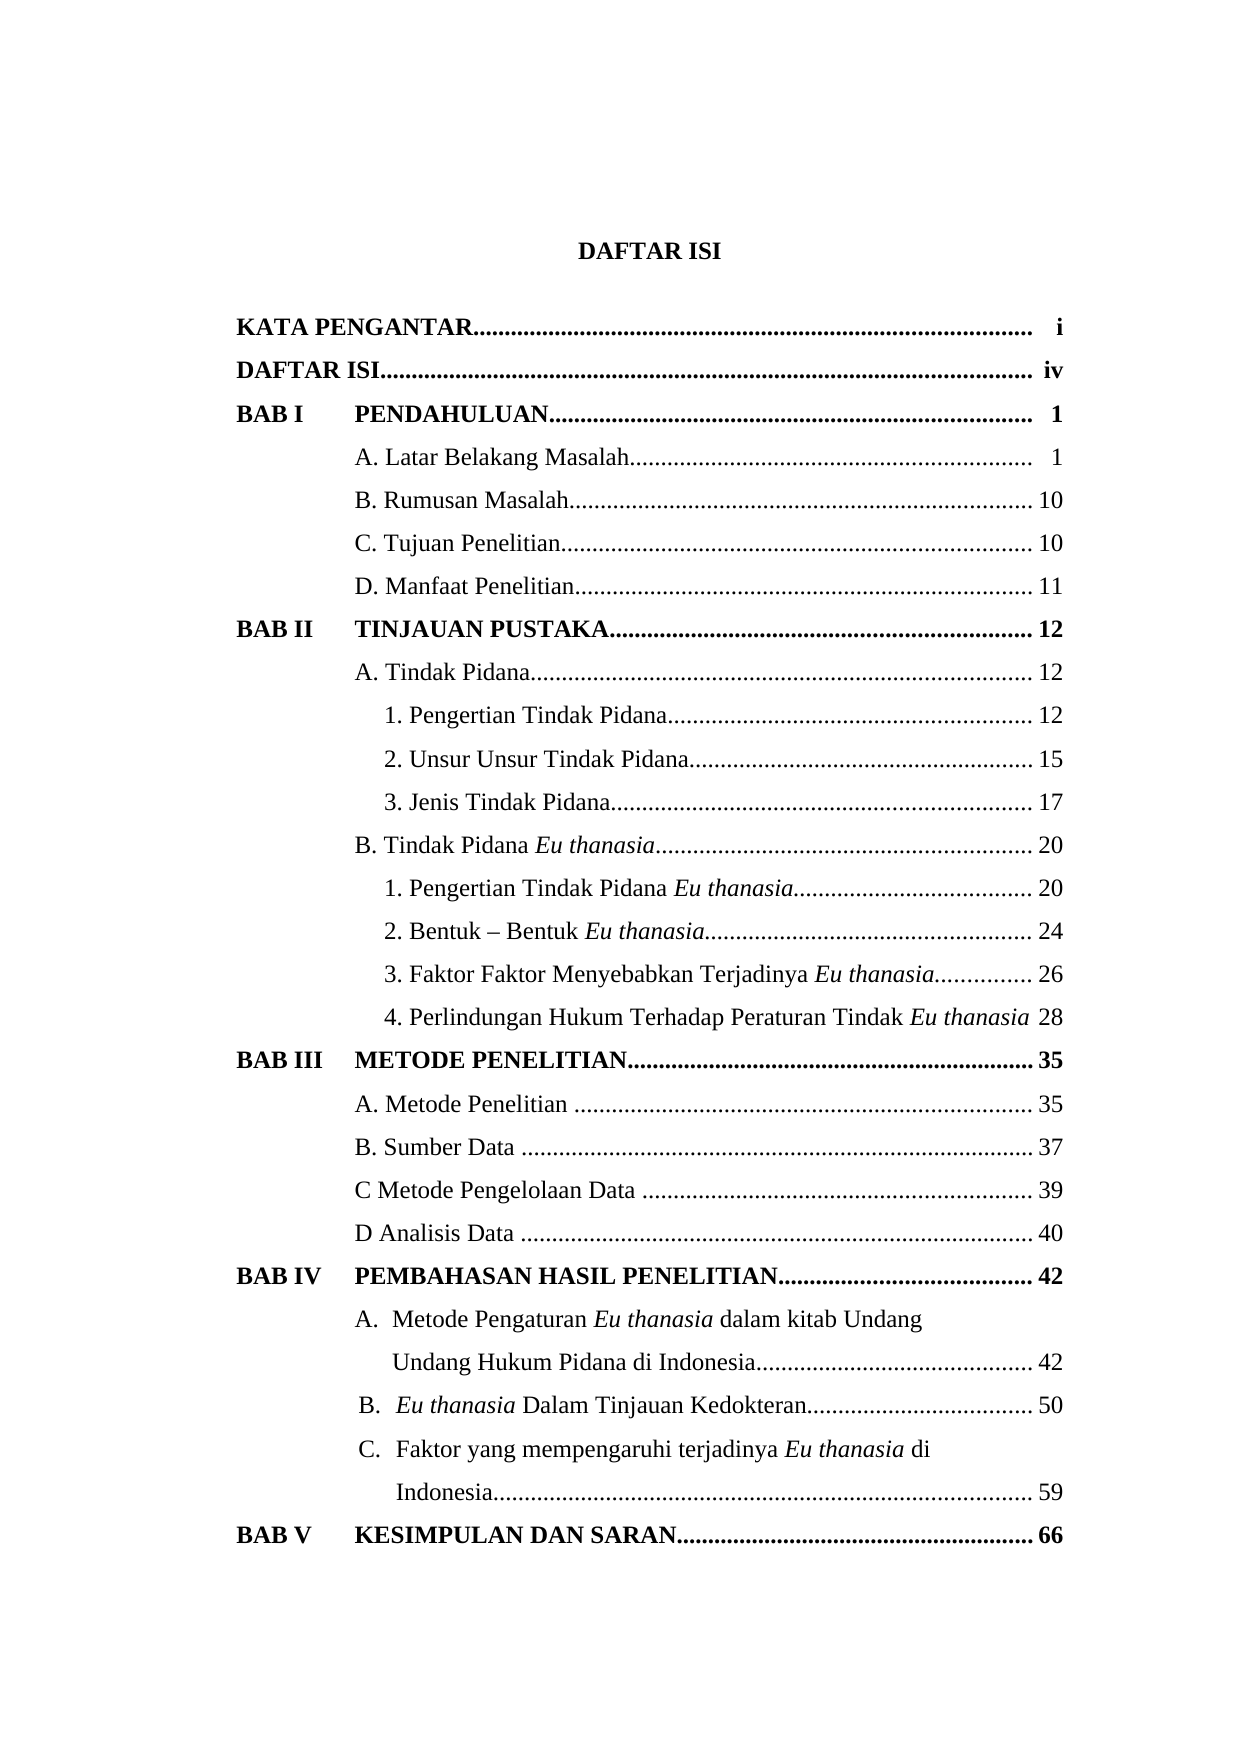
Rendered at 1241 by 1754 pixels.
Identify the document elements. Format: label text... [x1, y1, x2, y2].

list Metode Pengaturan Eu thanasia dalam kitab Undang [354, 1304, 1063, 1333]
text C Metode Pengelolaan Data 39 [354, 1175, 1063, 1204]
list Eu thanasia Dalam Tinjauan Kedokteran 50 [358, 1391, 1063, 1419]
text 3. Faktor Faktor Menyebabkan Terjadinya Eu thanasia 26 [384, 959, 1063, 988]
list Undang Hukum Pidana di Indonesia 42 [392, 1347, 1063, 1376]
text 4. Perlindungan Hukum Terhadap Peraturan Tindak Eu thanasia 28 [384, 1002, 1063, 1031]
text 1. Pengertian Tindak Pidana Eu thanasia 20 [384, 873, 1063, 902]
text D. Manfaat Penelitian 11 [354, 571, 1063, 600]
list Indonesia 59 [396, 1477, 1063, 1506]
text C. Tujuan Penelitian 10 [354, 528, 1063, 557]
text B. Sumber Data 37 [354, 1132, 1063, 1161]
text B. Rumusan Masalah 10 [354, 485, 1063, 514]
text BAB IV PEMBAHASAN HASIL PENELITIAN 42 [236, 1261, 1063, 1290]
text 2. Bentuk – Bentuk Eu thanasia 24 [384, 916, 1063, 945]
text A. Metode Penelitian 35 [354, 1089, 1063, 1117]
text BAB I PENDAHULUAN 1 [236, 399, 1063, 427]
text B. Tindak Pidana Eu thanasia 20 [309, 830, 1063, 859]
text DAFTAR ISI [236, 236, 1063, 265]
text A. Latar Belakang Masalah 1 [354, 442, 1063, 471]
text D Analisis Data 40 [354, 1218, 1063, 1247]
text 3. Jenis Tindak Pidana 17 [384, 787, 1063, 816]
text 2. Unsur Unsur Tindak Pidana 15 [384, 744, 1063, 772]
text BAB II TINJAUAN PUSTAKA 12 [236, 614, 1063, 643]
list Faktor yang mempengaruhi terjadinya Eu thanasia di [358, 1434, 1063, 1462]
text 1. Pengertian Tindak Pidana 12 [384, 701, 1063, 729]
text BAB III METODE PENELITIAN 35 [236, 1046, 1063, 1074]
text KATA PENGANTAR i [236, 312, 1063, 341]
text A. Tindak Pidana 12 [354, 657, 1063, 686]
text BAB V KESIMPULAN DAN SARAN 66 [236, 1520, 1063, 1549]
text DAFTAR ISI iv [236, 356, 1063, 384]
